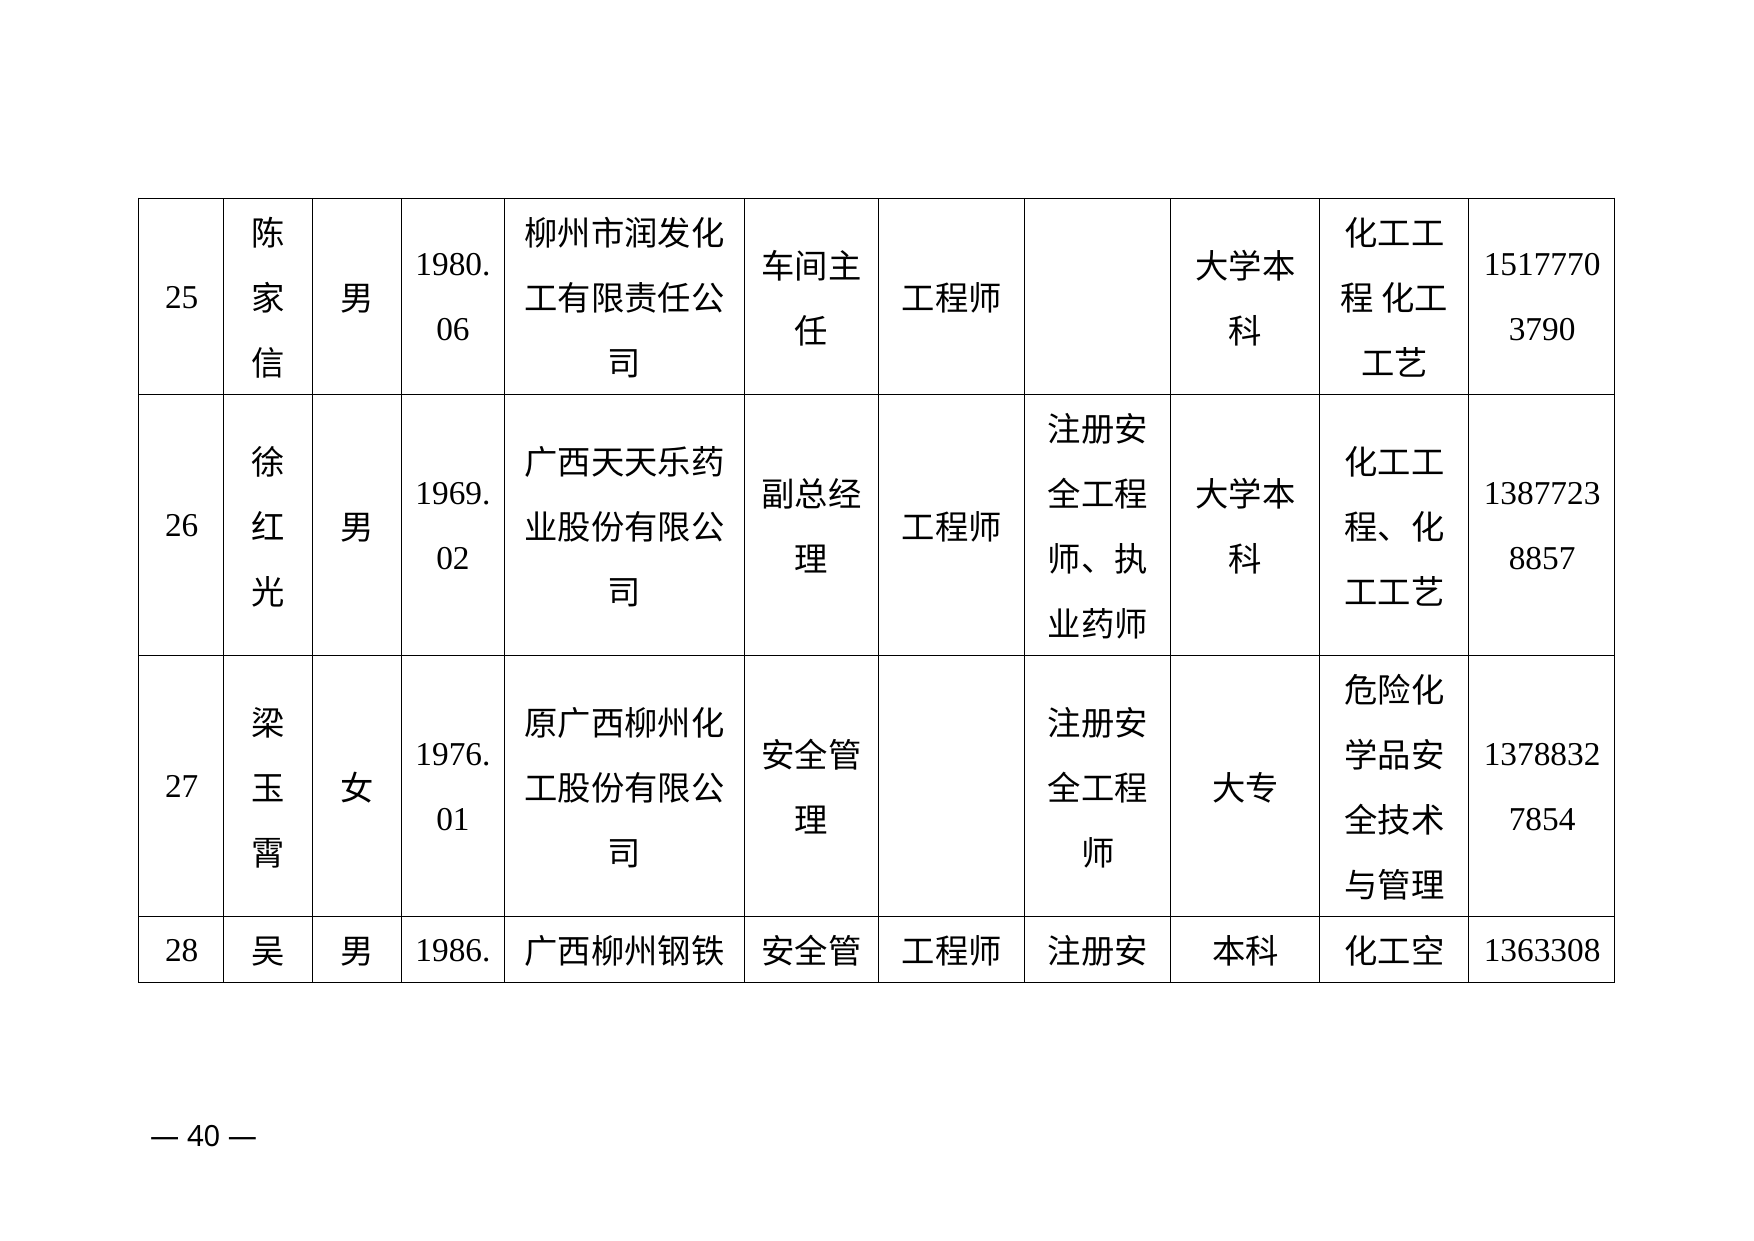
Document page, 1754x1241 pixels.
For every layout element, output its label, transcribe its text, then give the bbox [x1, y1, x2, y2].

table_cell 柳州市润发化工有限责任公司 [505, 199, 744, 394]
table_cell 27 [139, 656, 223, 916]
table_cell 化工工程、化工工艺 [1320, 395, 1468, 655]
table_cell 工程师 [879, 917, 1024, 982]
table_cell 吴道松 [224, 917, 312, 982]
table_cell 1980.06 [402, 199, 504, 394]
table_cell 25 [139, 199, 223, 394]
table_cell 安全管理 [745, 656, 878, 916]
table_cell 13633083931 [1469, 917, 1614, 982]
table_cell [1025, 199, 1170, 394]
table_cell 原广西柳州化工股份有限公司 [505, 656, 744, 916]
table_cell 徐红光 [224, 395, 312, 655]
table_cell 注册安全工程师 [1025, 656, 1170, 916]
table_cell 广西天天乐药业股份有限公司 [505, 395, 744, 655]
table_cell 男 [313, 395, 401, 655]
table_cell 28 [139, 917, 223, 982]
table_cell 注册安全工程师 [1025, 917, 1170, 982]
table_cell 注册安全工程师、执业药师 [1025, 395, 1170, 655]
table_cell 安全管理室主任 [745, 917, 878, 982]
table_cell 工程师 [879, 395, 1024, 655]
table_cell 1969.02 [402, 395, 504, 655]
table_cell 男 [313, 917, 401, 982]
table_cell 梁玉霄 [224, 656, 312, 916]
table_cell 1986.03 [402, 917, 504, 982]
table_cell 工程师 [879, 199, 1024, 394]
table_cell 化工工程 化工工艺 [1320, 199, 1468, 394]
table_cell [879, 656, 1024, 916]
table_cell 13877238857 [1469, 395, 1614, 655]
table_cell 1976.01 [402, 656, 504, 916]
table_cell 本科 [1171, 917, 1319, 982]
table_cell 广西柳州钢铁集团有限公司 [505, 917, 744, 982]
table_cell 15177703790 [1469, 199, 1614, 394]
table_cell 车间主任 [745, 199, 878, 394]
table_cell 化工空气分离 [1320, 917, 1468, 982]
table_cell 副总经理 [745, 395, 878, 655]
table_cell 女 [313, 656, 401, 916]
table_cell 危险化学品安全技术与管理 [1320, 656, 1468, 916]
table_cell 大学本科 [1171, 199, 1319, 394]
table_cell 13788327854 [1469, 656, 1614, 916]
table_cell 大专 [1171, 656, 1319, 916]
table_cell 男 [313, 199, 401, 394]
table_cell 陈家信 [224, 199, 312, 394]
table_cell 26 [139, 395, 223, 655]
table_cell 大学本科 [1171, 395, 1319, 655]
